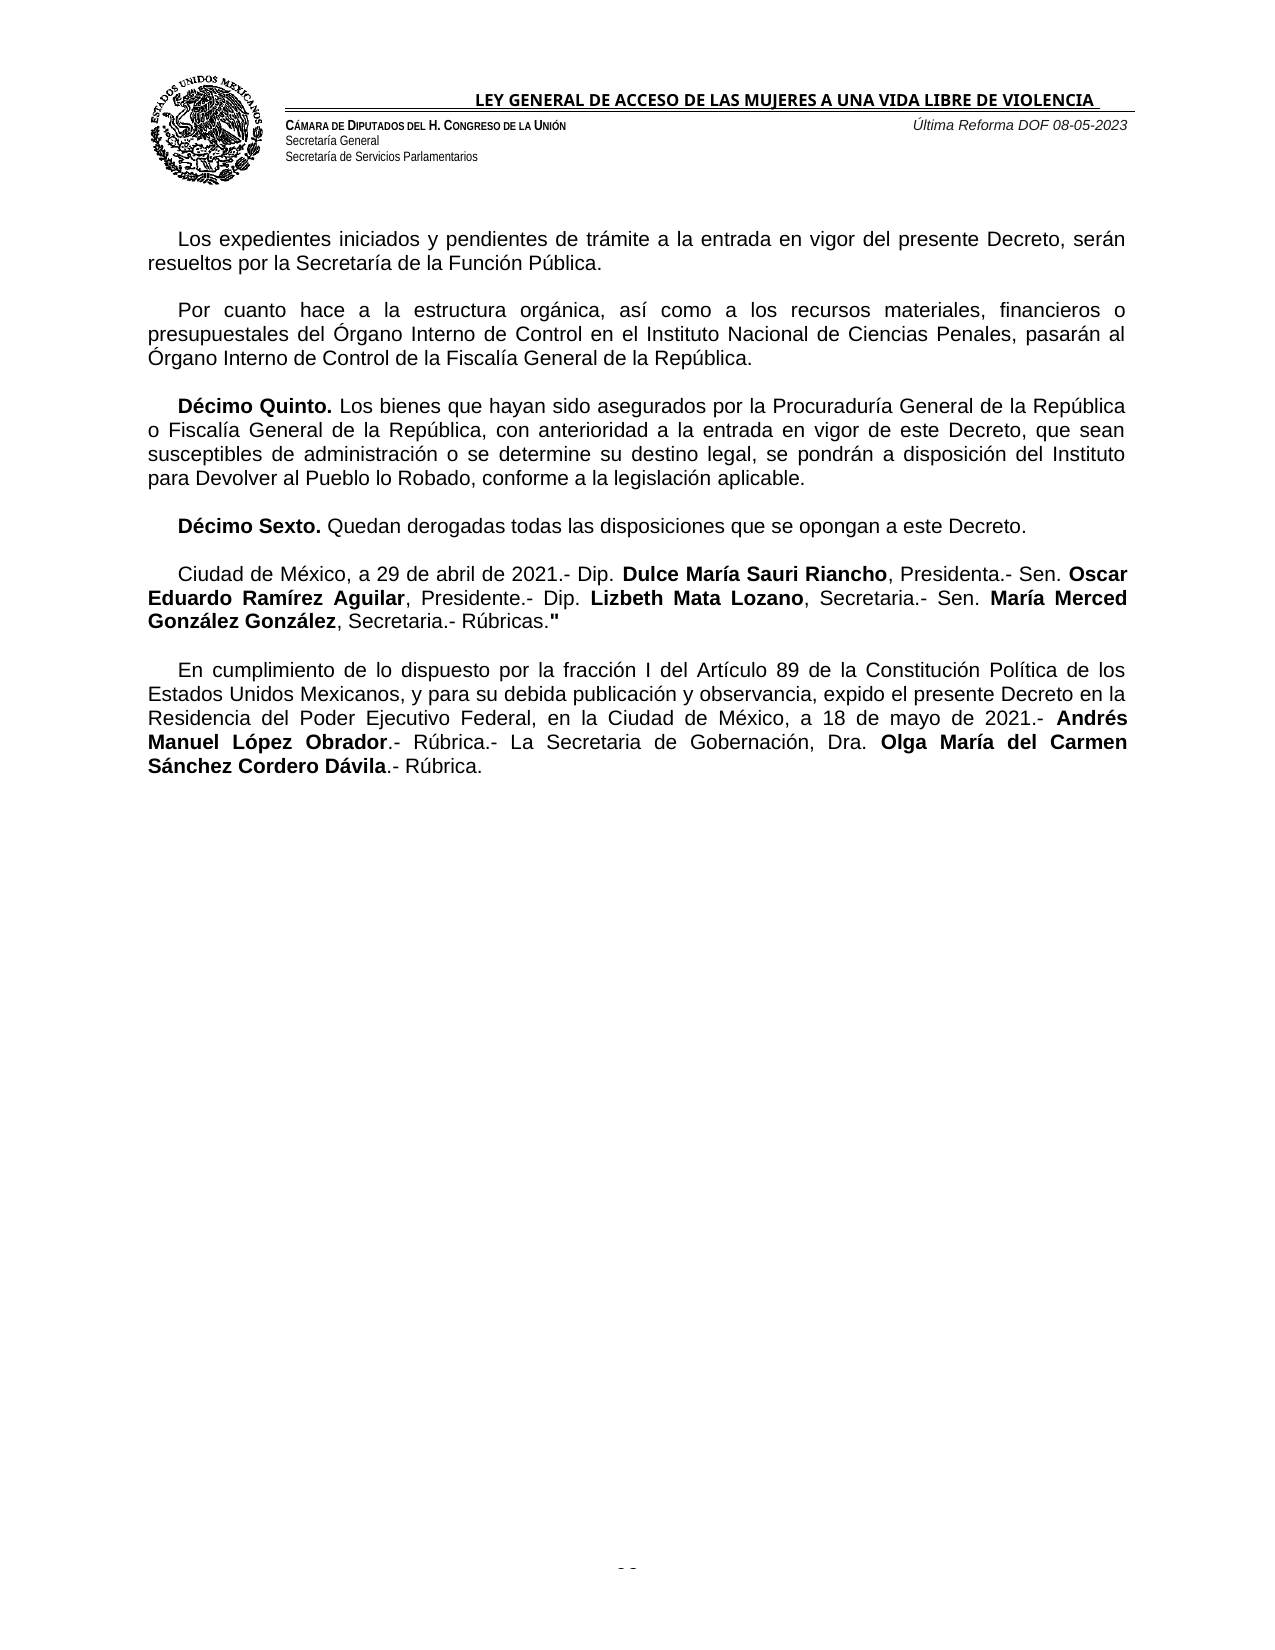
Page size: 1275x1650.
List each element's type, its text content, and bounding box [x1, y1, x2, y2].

text Décimo Sexto. Quedan derogadas todas las disposiciones que se opongan a este Decreto. [178, 514, 1139, 538]
text Por cuanto hace a la estructura orgánica, así como a los recursos materiales, financieros o presupuestales del Órgano Interno de Control en el Instituto Nacional de Ciencias Penales, pasarán al Órgano Interno de Control de la Fiscalía General de la República. [148, 298, 1127, 370]
text Décimo Quinto. Los bienes que hayan sido asegurados por la Procuraduría General de la República o Fiscalía General de la República, con anterioridad a la entrada en vigor de este Decreto, que sean susceptibles de administración o se determine su destino legal, se pondrán a disposición del Instituto para Devolver al Pueblo lo Robado, conforme a la legislación aplicable. [148, 394, 1127, 490]
text Ciudad de México, a 29 de abril de 2021.- Dip. Dulce María Sauri Riancho, Presidenta.- Sen. Oscar Eduardo Ramírez Aguilar, Presidente.- Dip. Lizbeth Mata Lozano, Secretaria.- Sen. María Merced González González, Secretaria.- Rúbricas." [148, 561, 1128, 633]
picture [150, 75, 263, 185]
text En cumplimiento de lo dispuesto por la fracción I del Artículo 89 de la Constitución Política de los Estados Unidos Mexicanos, y para su debida publicación y observancia, expido el presente Decreto en la Residencia del Poder Ejecutivo Federal, en la Ciudad de México, a 18 de mayo de 2021.- Andrés Manuel López Obrador.- Rúbrica.- La Secretaria de Gobernación, Dra. Olga María del Carmen Sánchez Cordero Dávila.- Rúbrica. [148, 658, 1128, 777]
text Los expedientes iniciados y pendientes de trámite a la entrada en vigor del presente Decreto, serán resueltos por la Secretaría de la Función Pública. [148, 226, 1127, 274]
